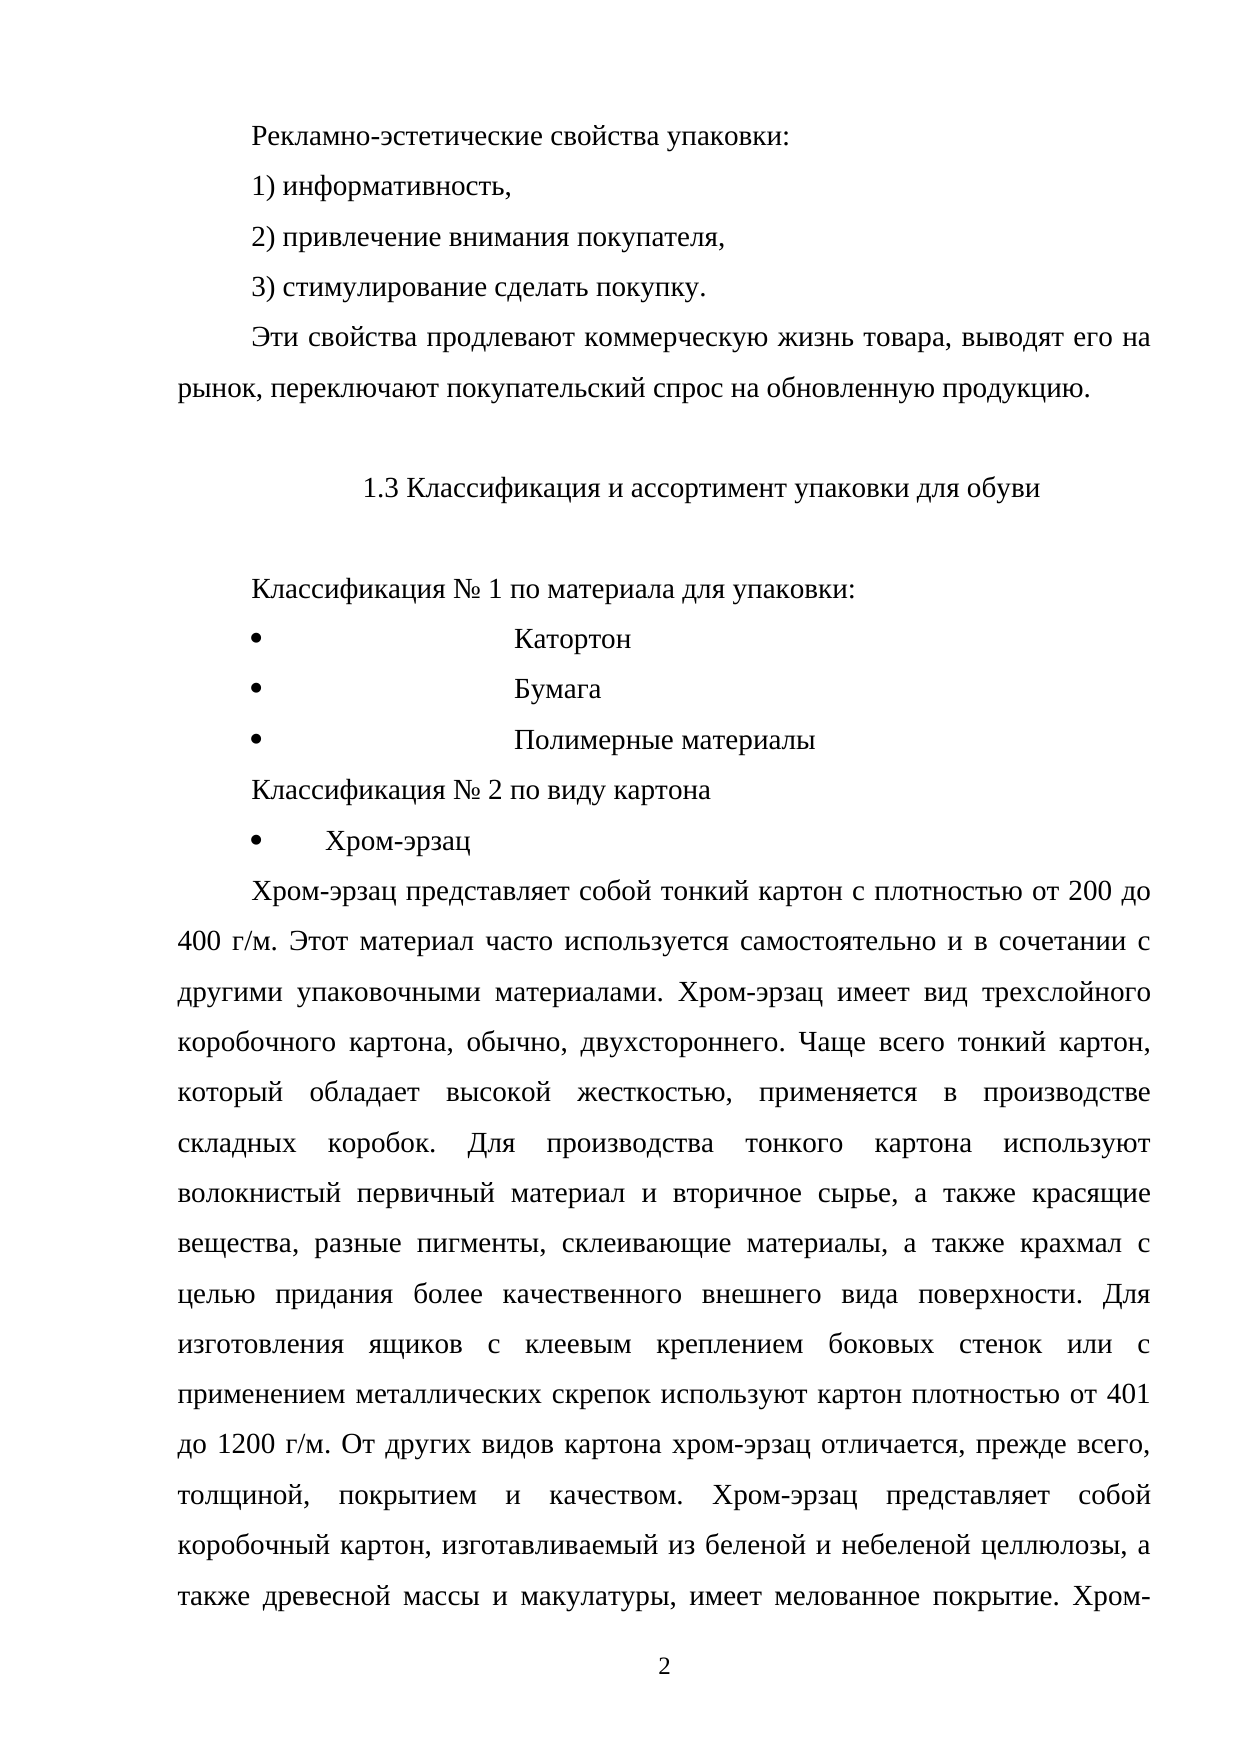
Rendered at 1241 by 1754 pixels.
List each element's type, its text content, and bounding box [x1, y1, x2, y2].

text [177, 873, 1152, 1611]
list Хром-эрзац [177, 823, 1152, 856]
text 1) информативность, [177, 168, 1152, 202]
list Катортон [177, 621, 1152, 655]
text 3) стимулирование сделать покупку. [177, 269, 1152, 303]
text 1.3 Классификация и ассортимент упаковки для обуви [177, 470, 1152, 504]
text Эти свойства продлевают коммерческую жизнь товара, выводят его на рынок, переключают покупательский спрос на обновленную продукцию. [177, 319, 1152, 403]
text Рекламно-эстетические свойства упаковки: [177, 118, 1152, 152]
text Классификация № 1 по материала для упаковки: [177, 571, 1152, 604]
list Бумага [177, 672, 1152, 705]
text 2) привлечение внимания покупателя, [177, 219, 1152, 252]
text Классификация № 2 по виду картона [177, 772, 1152, 806]
list Полимерные материалы [177, 722, 1152, 756]
